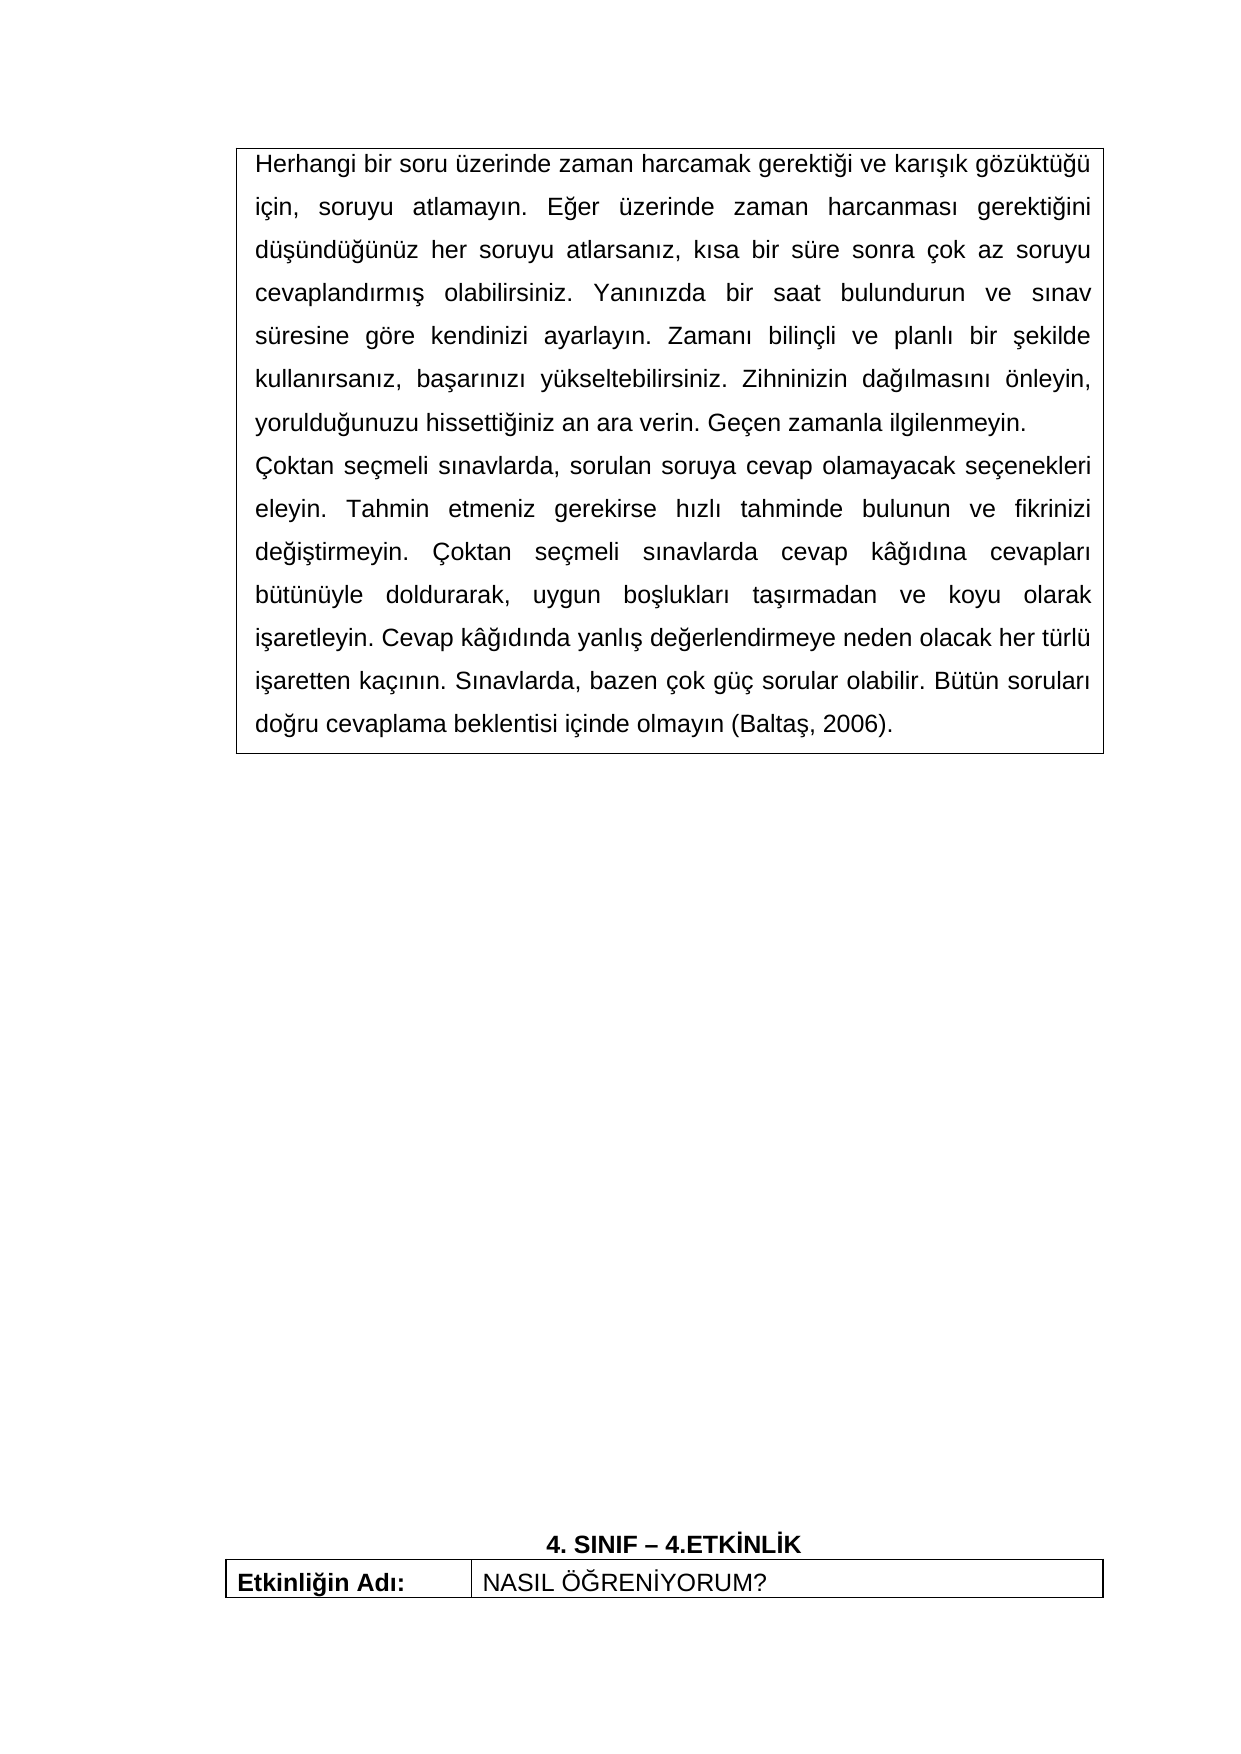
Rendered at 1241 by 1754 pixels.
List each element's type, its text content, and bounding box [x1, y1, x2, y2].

table_header Etkinliğin Adı: [227, 1560, 471, 1597]
table_header NASIL ÖĞRENİYORUM? [472, 1560, 1102, 1597]
text 4. SINIF – 4.ETKİNLİK [236, 1530, 1092, 1558]
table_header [237, 149, 1103, 752]
